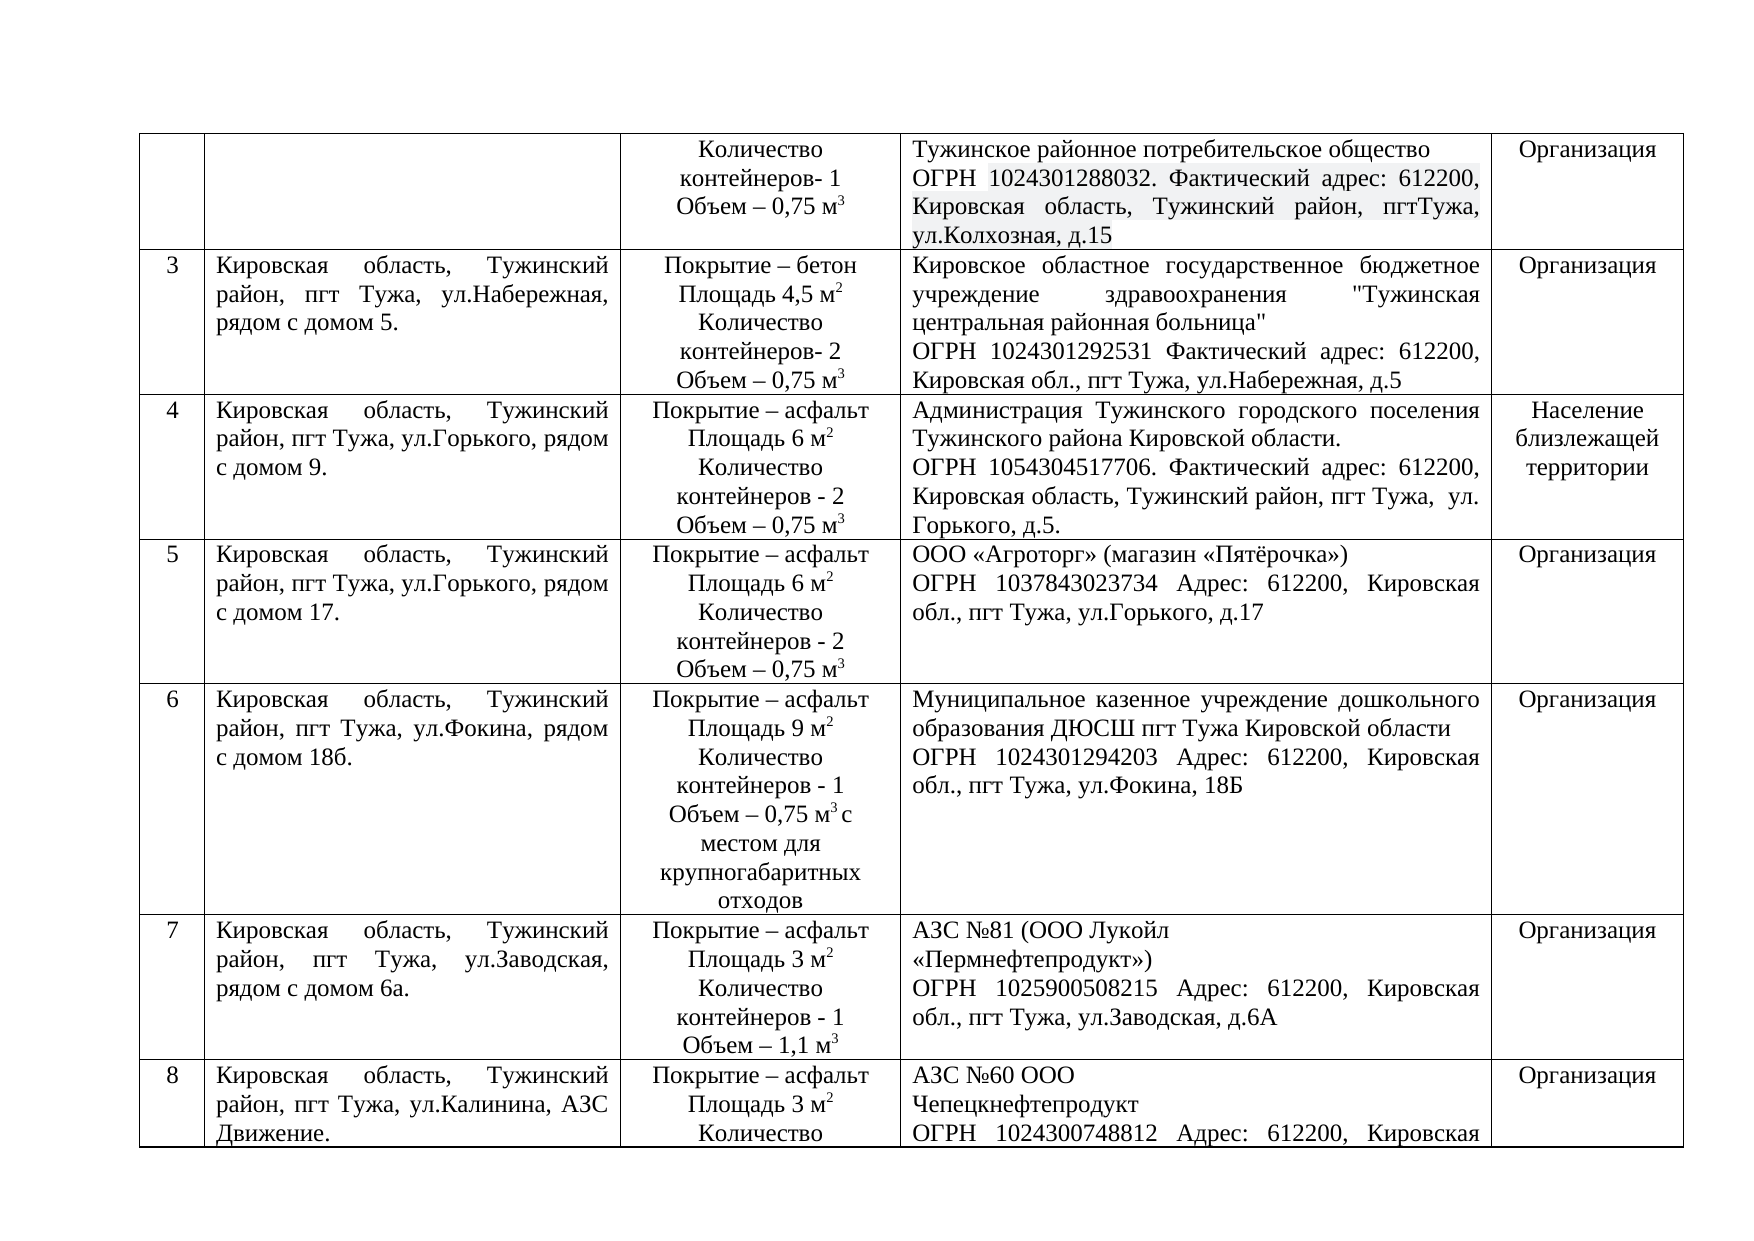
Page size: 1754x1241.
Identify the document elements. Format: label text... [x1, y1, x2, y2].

table_cell Администрация Тужинского городского поселения Тужинского района Кировской области. ОГРН 1054304517706. Фактический адрес: 612200, Кировская область, Тужинский район, пгт Тужа, ул. Горького, д.5. [901, 395, 1491, 538]
table_cell Организация [1492, 540, 1683, 683]
table_cell Кировская область, Тужинский район, пгт Тужа, ул.Горького, рядом с домом 17. [205, 540, 620, 683]
table_cell 7 [140, 915, 204, 1059]
table_cell Организация [1492, 684, 1683, 914]
table_cell Организация [1492, 250, 1683, 394]
table_cell ООО «Агроторг» (магазин «Пятёрочка») ОГРН 1037843023734 Адрес: 612200, Кировская обл., пгт Тужа, ул.Горького, д.17 [901, 540, 1491, 683]
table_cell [205, 1060, 620, 1146]
table_cell Покрытие – асфальт Площадь 3 м2 Количество контейнеров - 1 Объем – 1,1 м3 [621, 915, 900, 1059]
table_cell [621, 134, 900, 249]
table_cell 3 [140, 250, 204, 394]
table_cell Кировская область, Тужинский район, пгт Тужа, ул.Набережная, рядом с домом 5. [205, 250, 620, 394]
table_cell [1492, 134, 1683, 249]
table_cell 5 [140, 540, 204, 683]
table_cell 4 [140, 395, 204, 538]
table_cell Покрытие – асфальт Площадь 6 м2 Количество контейнеров - 2 Объем – 0,75 м3 [621, 395, 900, 538]
table_cell Покрытие – бетон Площадь 4,5 м2 Количество контейнеров- 2 Объем – 0,75 м3 [621, 250, 900, 394]
table_cell Кировская область, Тужинский район, пгт Тужа, ул.Заводская, рядом с домом 6а. [205, 915, 620, 1059]
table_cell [205, 134, 620, 249]
table_cell Кировская область, Тужинский район, пгт Тужа, ул.Горького, рядом с домом 9. [205, 395, 620, 538]
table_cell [621, 1060, 900, 1146]
table_cell Кировское областное государственное бюджетное учреждение здравоохранения "Тужинская центральная районная больница" ОГРН 1024301292531 Фактический адрес: 612200, Кировская обл., пгт Тужа, ул.Набережная, д.5 [901, 250, 1491, 394]
table_cell Покрытие – асфальт Площадь 9 м2 Количество контейнеров - 1 Объем – 0,75 м3 с местом для крупногабаритных отходов [621, 684, 900, 914]
table_cell 2 [140, 134, 204, 249]
table_cell АЗС №81 (ООО Лукойл «Пермнефтепродукт») ОГРН 1025900508215 Адрес: 612200, Кировская обл., пгт Тужа, ул.Заводская, д.6А [901, 915, 1491, 1059]
table_cell 8 [140, 1060, 204, 1146]
table_cell Организация [1492, 915, 1683, 1059]
table_cell Муниципальное казенное учреждение дошкольного образования ДЮСШ пгт Тужа Кировской области ОГРН 1024301294203 Адрес: 612200, Кировская обл., пгт Тужа, ул.Фокина, 18Б [901, 684, 1491, 914]
table_cell Население близлежащей территории [1492, 395, 1683, 538]
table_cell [901, 1060, 1491, 1146]
table_cell Покрытие – асфальт Площадь 6 м2 Количество контейнеров - 2 Объем – 0,75 м3 [621, 540, 900, 683]
table_cell Организация [1492, 1060, 1683, 1146]
table_cell 6 [140, 684, 204, 914]
table_cell Кировская область, Тужинский район, пгт Тужа, ул.Фокина, рядом с домом 18б. [205, 684, 620, 914]
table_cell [901, 134, 1491, 249]
